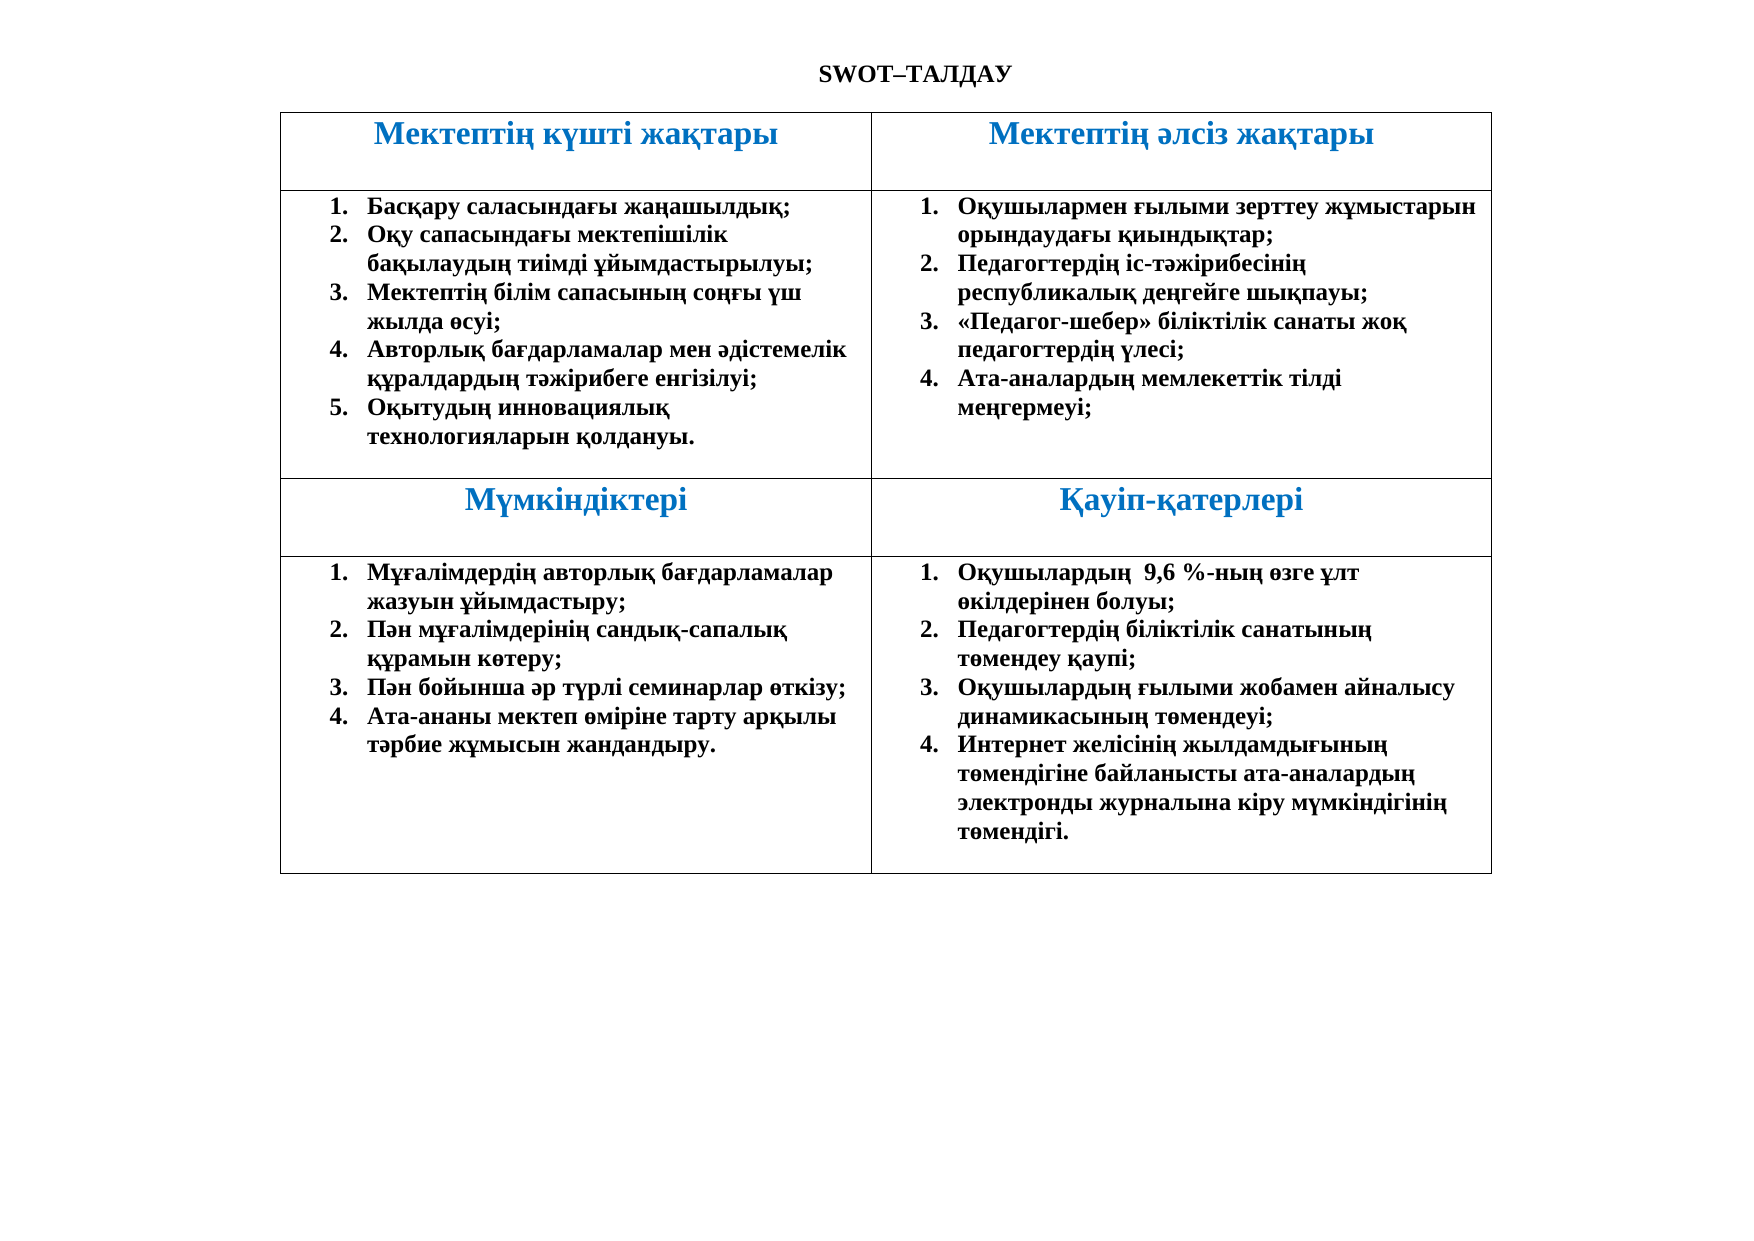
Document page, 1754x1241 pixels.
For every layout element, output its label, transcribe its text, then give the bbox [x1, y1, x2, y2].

table_cell Мұғалімдердің авторлық бағдарламалар жазуын ұйымдастыру; Пән мұғалімдерінің сандық-сапалық құрамын көтеру; Пән бойынша әр түрлі семинарлар өткізу; Ата-ананы мектеп өміріне тарту арқылы тәрбие жұмысын жандандыру. [281, 557, 871, 873]
table_header Мектептің әлсіз жақтары [872, 113, 1491, 190]
table_cell Оқушылармен ғылыми зерттеу жұмыстарын орындаудағы қиындықтар; Педагогтердің іс-тәжірибесінің республикалық деңгейге шықпауы; «Педагог-шебер» біліктілік санаты жоқ педагогтердің үлесі; Ата-аналардың мемлекеттік тілді меңгермеуі; [872, 191, 1491, 478]
table_cell Оқушылардың 9,6 %-ның өзге ұлт өкілдерінен болуы; Педагогтердің біліктілік санатының төмендеу қаупі; Оқушылардың ғылыми жобамен айналысу динамикасының төмендеуі; Интернет желісінің жылдамдығының төмендігіне байланысты ата-аналардың электронды журналына кіру мүмкіндігінің төмендігі. [872, 557, 1491, 873]
table_cell Мүмкіндіктері [281, 479, 871, 556]
text SWOT–ТАЛДАУ [148, 59, 1683, 88]
table_cell Қауіп-қатерлері [872, 479, 1491, 556]
table_header Мектептің күшті жақтары [281, 113, 871, 190]
table_cell Басқару саласындағы жаңашылдық; Оқу сапасындағы мектепішілік бақылаудың тиімді ұйымдастырылуы; Мектептің білім сапасының соңғы үш жылда өсуі; Авторлық бағдарламалар мен әдістемелік құралдардың тәжірибеге енгізілуі; Оқытудың инновациялық технологияларын қолдануы. [281, 191, 871, 478]
